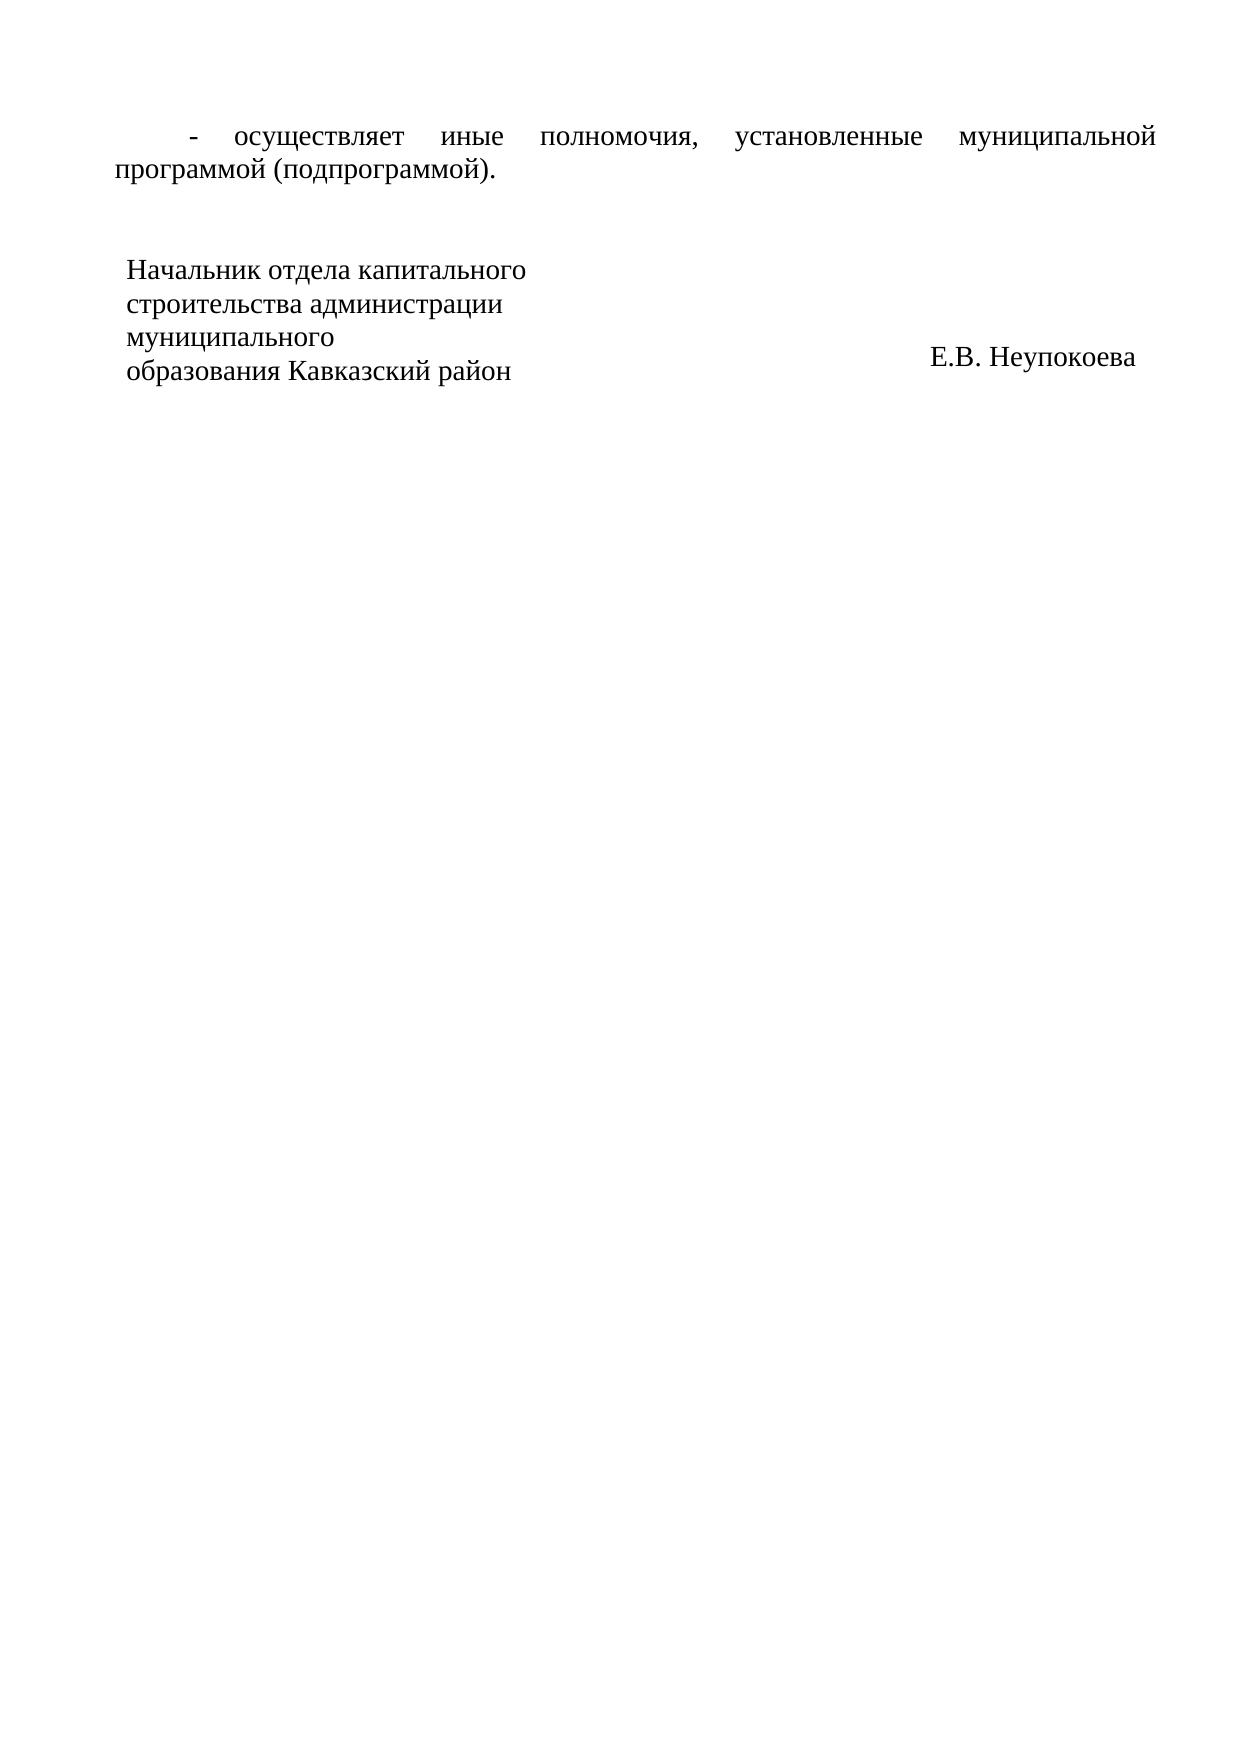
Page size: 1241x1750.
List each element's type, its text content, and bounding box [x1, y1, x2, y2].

table_header Е.В. Неупокоева [809, 252, 1156, 451]
table_header Начальник отдела капитального строительства администрации муниципального образования Кавказский район [115, 252, 809, 451]
text - осуществляет иные полномочия, установленные муниципальной программой (подпрограммой). [114, 118, 1157, 185]
